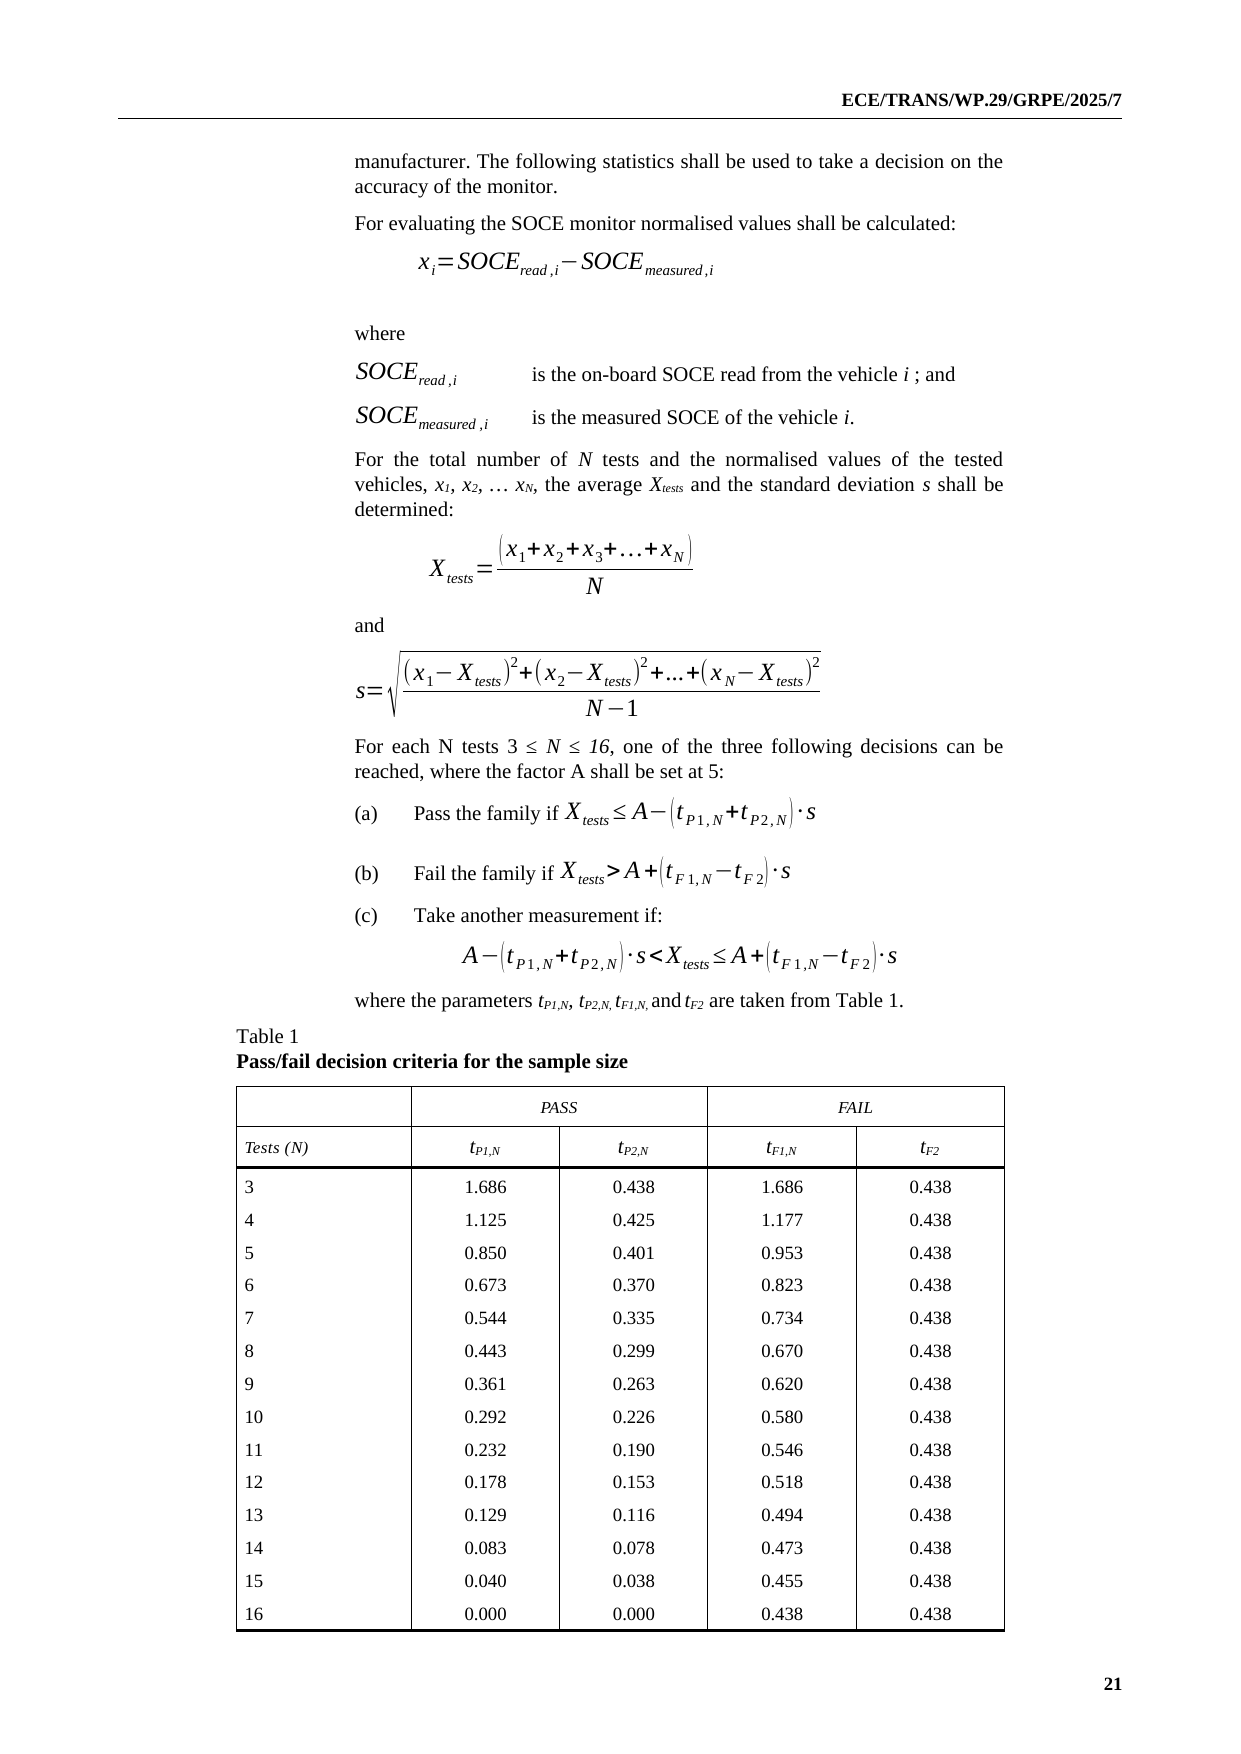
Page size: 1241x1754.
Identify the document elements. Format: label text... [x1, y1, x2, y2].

table_cell 7 [237, 1301, 411, 1333]
table_cell 0.232 [412, 1432, 559, 1465]
table_cell 0.455 [708, 1563, 856, 1596]
table_cell 0.129 [412, 1498, 559, 1530]
table_cell 1.686 [412, 1169, 559, 1202]
table_cell tF1,N [708, 1127, 856, 1166]
table_cell 0.438 [857, 1202, 1004, 1235]
table_cell 0.438 [857, 1498, 1004, 1530]
table_cell 0.083 [412, 1530, 559, 1563]
table_cell 0.438 [560, 1169, 707, 1202]
table_cell 0.000 [560, 1596, 707, 1629]
table_cell 0.038 [560, 1563, 707, 1596]
table_cell 0.438 [857, 1432, 1004, 1465]
table_header [237, 1087, 411, 1126]
table_cell 16 [237, 1596, 411, 1629]
table_header PASS [412, 1087, 707, 1126]
table_cell 1.177 [708, 1202, 856, 1235]
text Pass/fail decision criteria for the sample size [236, 1048, 1068, 1073]
table_cell 0.734 [708, 1301, 856, 1333]
table_cell 0.190 [560, 1432, 707, 1465]
table_cell 11 [237, 1432, 411, 1465]
table_cell 0.518 [708, 1465, 856, 1497]
table_cell 0.292 [412, 1399, 559, 1432]
table_cell 0.438 [857, 1268, 1004, 1301]
table_cell 0.670 [708, 1334, 856, 1366]
text Table 1 [236, 1024, 1004, 1048]
text (b) Fail the family if [354, 855, 1004, 890]
text is the measured SOCE of the vehicle i. [354, 402, 1122, 433]
table_cell 0.544 [412, 1301, 559, 1333]
table_cell 0.850 [412, 1235, 559, 1268]
text For evaluating the SOCE monitor normalised values shall be calculated: [354, 210, 1004, 235]
table_cell 0.438 [857, 1399, 1004, 1432]
table_cell 1.125 [412, 1202, 559, 1235]
table_cell 0.494 [708, 1498, 856, 1530]
table_cell 3 [237, 1169, 411, 1202]
table_cell 0.438 [857, 1301, 1004, 1333]
table_cell 0.153 [560, 1465, 707, 1497]
table_cell 0.438 [708, 1596, 856, 1629]
table_cell 0.438 [857, 1334, 1004, 1366]
table_cell 0.263 [560, 1366, 707, 1399]
table_cell 5 [237, 1235, 411, 1268]
table_cell 0.438 [857, 1235, 1004, 1268]
table_cell 9 [237, 1366, 411, 1399]
table_cell 0.438 [857, 1366, 1004, 1399]
table_cell 0.370 [560, 1268, 707, 1301]
table_cell 0.116 [560, 1498, 707, 1530]
table_cell 0.438 [857, 1530, 1004, 1563]
table_cell 0.040 [412, 1563, 559, 1596]
table_cell 6 [237, 1268, 411, 1301]
text where the parameters tP1,N, tP2,N, tF1,N, and tF2 are taken from Table 1. [354, 987, 1068, 1012]
table_cell 0.401 [560, 1235, 707, 1268]
table_header FAIL [708, 1087, 1004, 1126]
table_cell 0.438 [857, 1169, 1004, 1202]
table_cell 8 [237, 1334, 411, 1366]
table_cell 0.000 [412, 1596, 559, 1629]
table_cell 0.178 [412, 1465, 559, 1497]
table_cell 0.473 [708, 1530, 856, 1563]
table_cell 0.361 [412, 1366, 559, 1399]
text and [354, 612, 1004, 637]
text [354, 148, 1004, 198]
table_cell 0.823 [708, 1268, 856, 1301]
text For the total number of N tests and the normalised values of the tested vehicles, x1, x2, … xN, the average Xtests and the standard deviation s shall be determined: [354, 446, 1004, 521]
table_cell 0.438 [857, 1563, 1004, 1596]
table_cell 0.078 [560, 1530, 707, 1563]
table_cell tP1,N [412, 1127, 559, 1166]
table_cell 0.299 [560, 1334, 707, 1366]
text where [354, 320, 1122, 345]
table_cell 0.620 [708, 1366, 856, 1399]
text (a) Pass the family if [354, 796, 1004, 831]
table_cell 0.425 [560, 1202, 707, 1235]
table_cell 15 [237, 1563, 411, 1596]
table_cell 0.673 [412, 1268, 559, 1301]
table_cell 1.686 [708, 1169, 856, 1202]
text is the on-board SOCE read from the vehicle i ; and [354, 358, 1122, 389]
table_cell tP2,N [560, 1127, 707, 1166]
table_cell 0.226 [560, 1399, 707, 1432]
table_cell 14 [237, 1530, 411, 1563]
table_cell 0.438 [857, 1465, 1004, 1497]
table_cell tF2 [857, 1127, 1004, 1166]
table_cell 0.335 [560, 1301, 707, 1333]
table_cell 0.580 [708, 1399, 856, 1432]
table_cell 13 [237, 1498, 411, 1530]
table_cell Tests (N) [237, 1127, 411, 1166]
table_cell 0.953 [708, 1235, 856, 1268]
table_cell 0.443 [412, 1334, 559, 1366]
text For each N tests 3 ≤ N ≤ 16, one of the three following decisions can be reached, where the factor A shall be set at 5: [354, 733, 1004, 783]
table_cell 12 [237, 1465, 411, 1497]
table_cell 0.546 [708, 1432, 856, 1465]
table_cell 4 [237, 1202, 411, 1235]
table_cell 10 [237, 1399, 411, 1432]
table_cell 0.438 [857, 1596, 1004, 1629]
text (c) Take another measurement if: [354, 902, 1004, 927]
